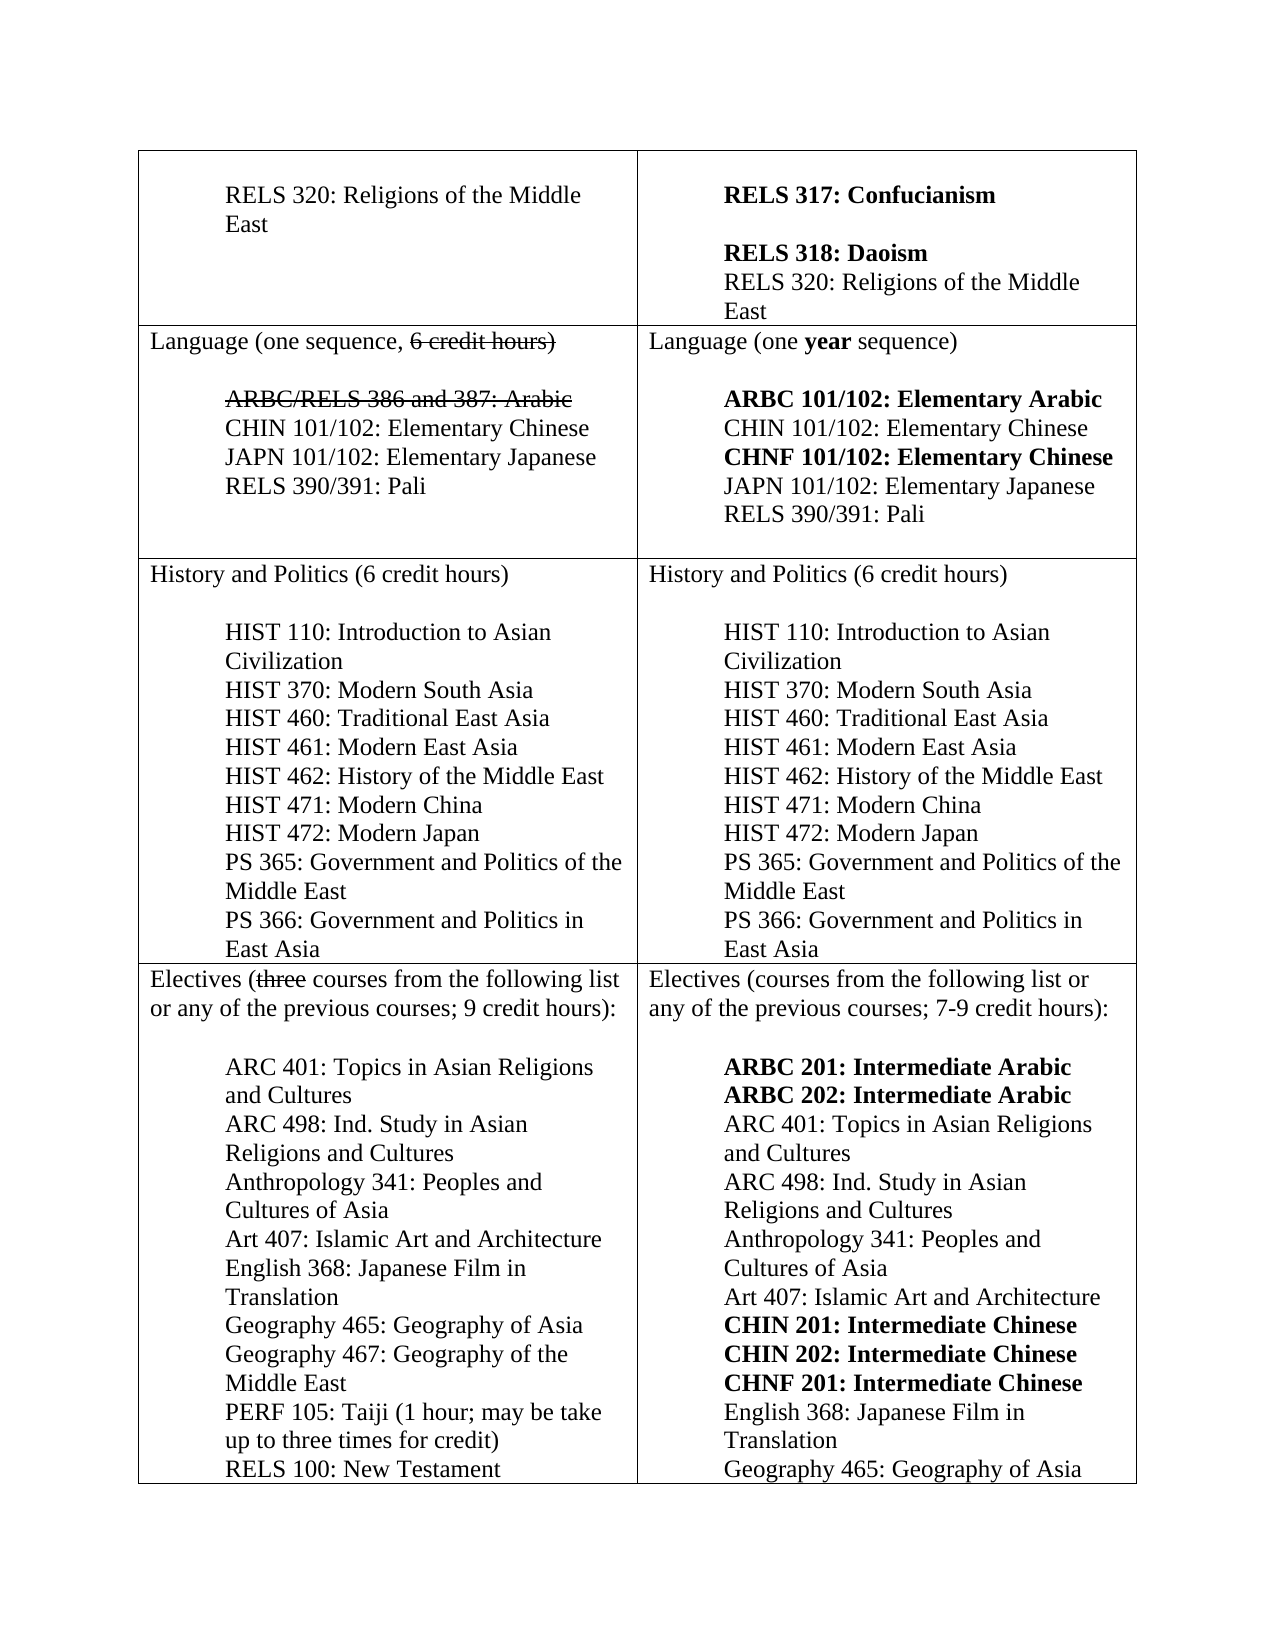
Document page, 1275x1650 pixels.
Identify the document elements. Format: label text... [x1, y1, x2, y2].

table_cell History and Politics (6 credit hours) HIST 110: Introduction to Asian Civilization HIST 370: Modern South Asia HIST 460: Traditional East Asia HIST 461: Modern East Asia HIST 462: History of the Middle East HIST 471: Modern China HIST 472: Modern Japan PS 365: Government and Politics of the Middle East PS 366: Government and Politics in East Asia [139, 559, 637, 963]
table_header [638, 151, 1136, 325]
table_cell Language (one sequence, 6 credit hours) ARBC/RELS 386 and 387: Arabic CHIN 101/102: Elementary Chinese JAPN 101/102: Elementary Japanese RELS 390/391: Pali [139, 326, 637, 558]
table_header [139, 151, 637, 325]
table_cell History and Politics (6 credit hours) HIST 110: Introduction to Asian Civilization HIST 370: Modern South Asia HIST 460: Traditional East Asia HIST 461: Modern East Asia HIST 462: History of the Middle East HIST 471: Modern China HIST 472: Modern Japan PS 365: Government and Politics of the Middle East PS 366: Government and Politics in East Asia [638, 559, 1136, 963]
table_cell Language (one year sequence) ARBC 101/102: Elementary Arabic CHIN 101/102: Elementary Chinese CHNF 101/102: Elementary Chinese JAPN 101/102: Elementary Japanese RELS 390/391: Pali [638, 326, 1136, 558]
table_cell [638, 964, 1136, 1483]
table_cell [139, 964, 637, 1483]
